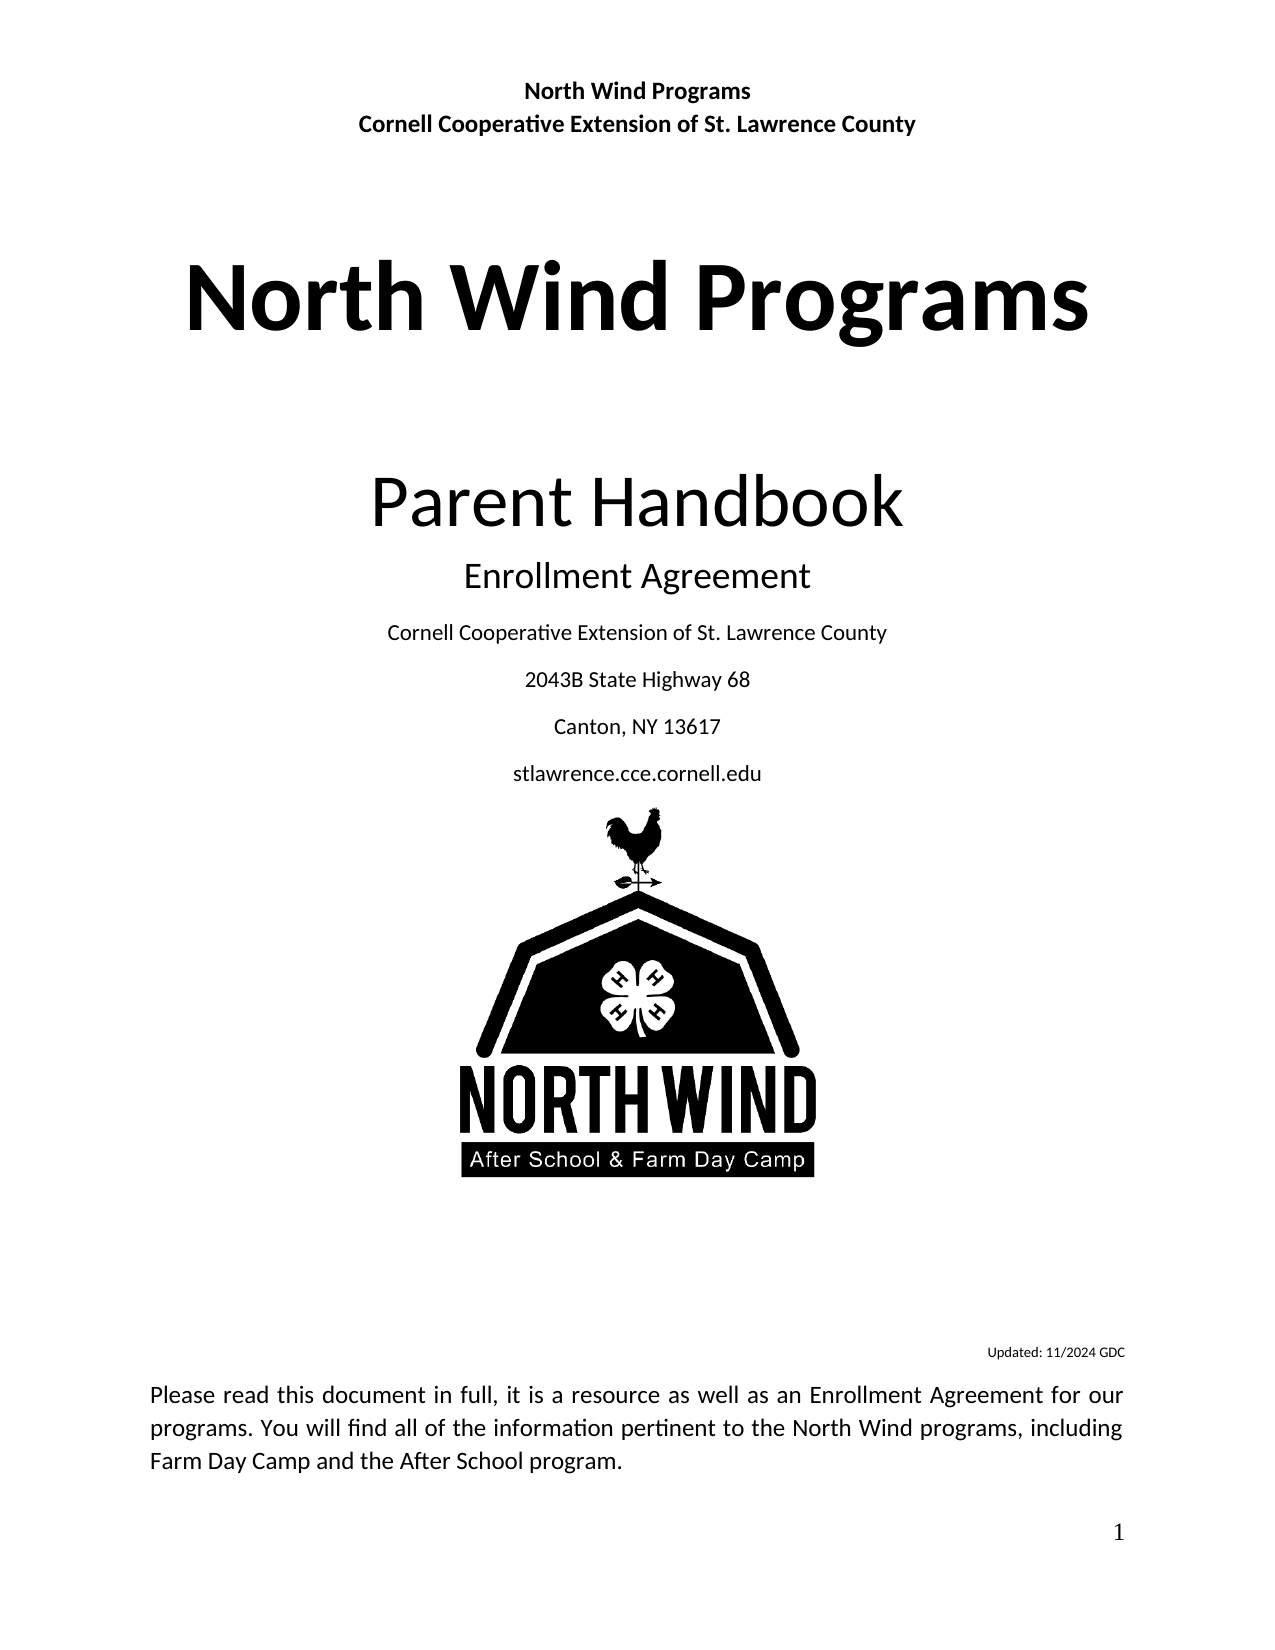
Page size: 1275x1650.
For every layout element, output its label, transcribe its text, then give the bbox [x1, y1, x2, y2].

picture [454, 799, 823, 1181]
text Canton, NY 13617 [150, 712, 1125, 740]
text Please read this document in full, it is a resource as well as an Enrollment Agreement for our programs. You will find all of the information pertinent to the North Wind programs, including Farm Day Camp and the After School program. [150, 1379, 1125, 1475]
text Enrollment Agreement [150, 552, 1125, 598]
text Cornell Cooperative Extension of St. Lawrence County [150, 618, 1125, 646]
text stlawrence.cce.cornell.edu [150, 759, 1125, 787]
text Updated: 11/2024 GDC [150, 1343, 1125, 1361]
text 2043B State Highway 68 [150, 665, 1125, 693]
text North Wind Programs [150, 233, 1125, 355]
text Parent Handbook [150, 453, 1125, 545]
